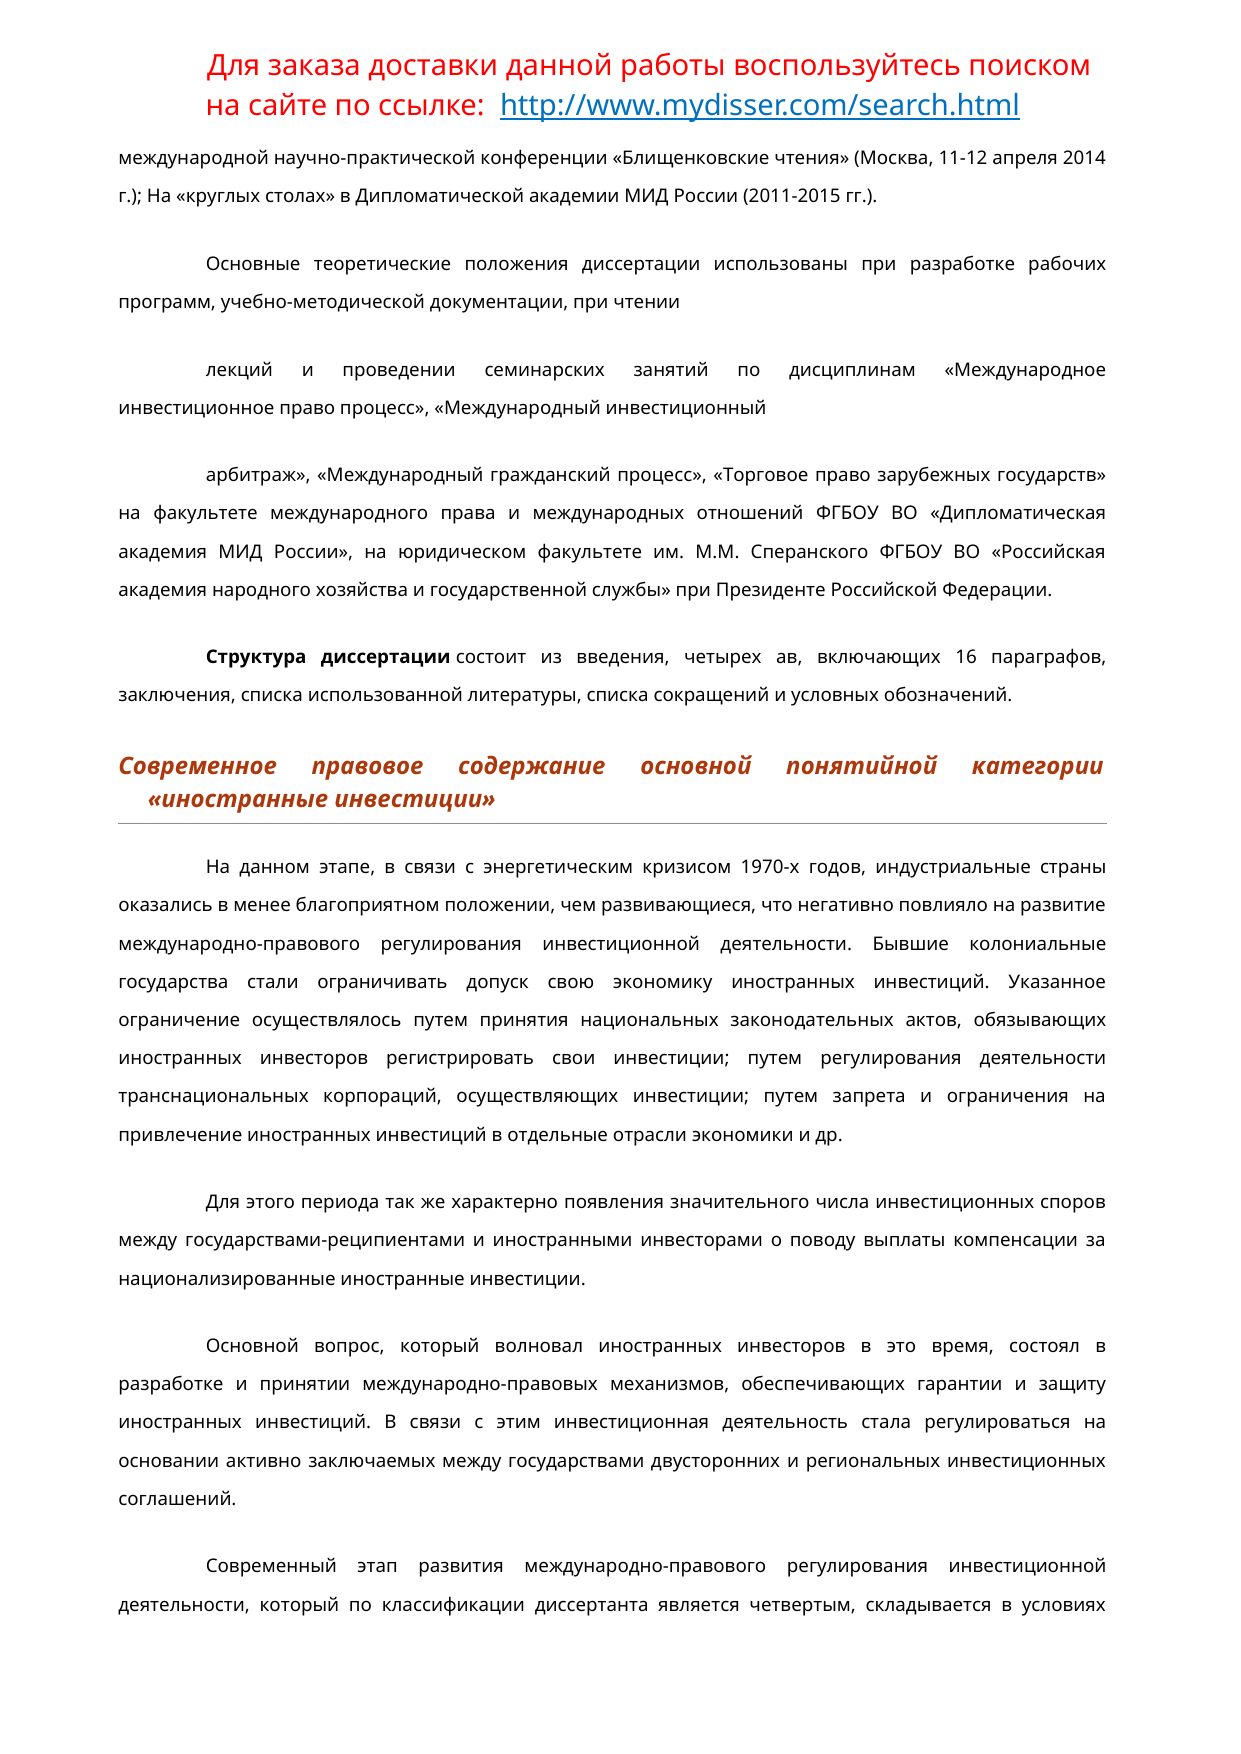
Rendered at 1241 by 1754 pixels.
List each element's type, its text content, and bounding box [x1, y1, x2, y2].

text арбитраж», «Международный гражданский процесс», «Торговое право зарубежных государств» на факультете международного права и международных отношений ФГБОУ ВО «Дипломатическая академия МИД России», на юридическом факультете им. М.М. Сперанского ФГБОУ ВО «Российская академия народного хозяйства и государственной службы» при Президенте Российской Федерации. [118, 461, 1107, 602]
subtitle Современное правовое содержание основной понятийной категории «иностранные инвестиции» [118, 749, 1107, 823]
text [118, 144, 1107, 208]
text Для этого периода так же характерно появления значительного числа инвестиционных споров между государствами-реципиентами и иностранными инвесторами о поводу выплаты компенсации за национализированные иностранные инвестиции. [118, 1188, 1107, 1290]
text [118, 1553, 1107, 1616]
text лекций и проведении семинарских занятий по дисциплинам «Международное инвестиционное право процесс», «Международный инвестиционный [118, 356, 1107, 419]
text Основной вопрос, который волновал иностранных инвесторов в это время, состоял в разработке и принятии международно-правовых механизмов, обеспечивающих гарантии и защиту иностранных инвестиций. В связи с этим инвестиционная деятельность стала регулироваться на основании активно заключаемых между государствами двусторонних и региональных инвестиционных соглашений. [118, 1332, 1107, 1511]
text Основные теоретические положения диссертации использованы при разработке рабочих программ, учебно-методической документации, при чтении [118, 250, 1107, 314]
text На данном этапе, в связи с энергетическим кризисом 1970-х годов, индустриальные страны оказались в менее благоприятном положении, чем развивающиеся, что негативно повлияло на развитие международно-правового регулирования инвестиционной деятельности. Бывшие колониальные государства стали ограничивать допуск свою экономику иностранных инвестиций. Указанное ограничение осуществлялось путем принятия национальных законодательных актов, обязывающих иностранных инвесторов регистрировать свои инвестиции; путем регулирования деятельности транснациональных корпораций, осуществляющих инвестиции; путем запрета и ограничения на привлечение иностранных инвестиций в отдельные отрасли экономики и др. [118, 853, 1107, 1147]
text Структура диссертации состоит из введения, четырех ав, включающих 16 параграфов, заключения, списка использованной литературы, списка сокращений и условных обозначений. [118, 643, 1107, 707]
